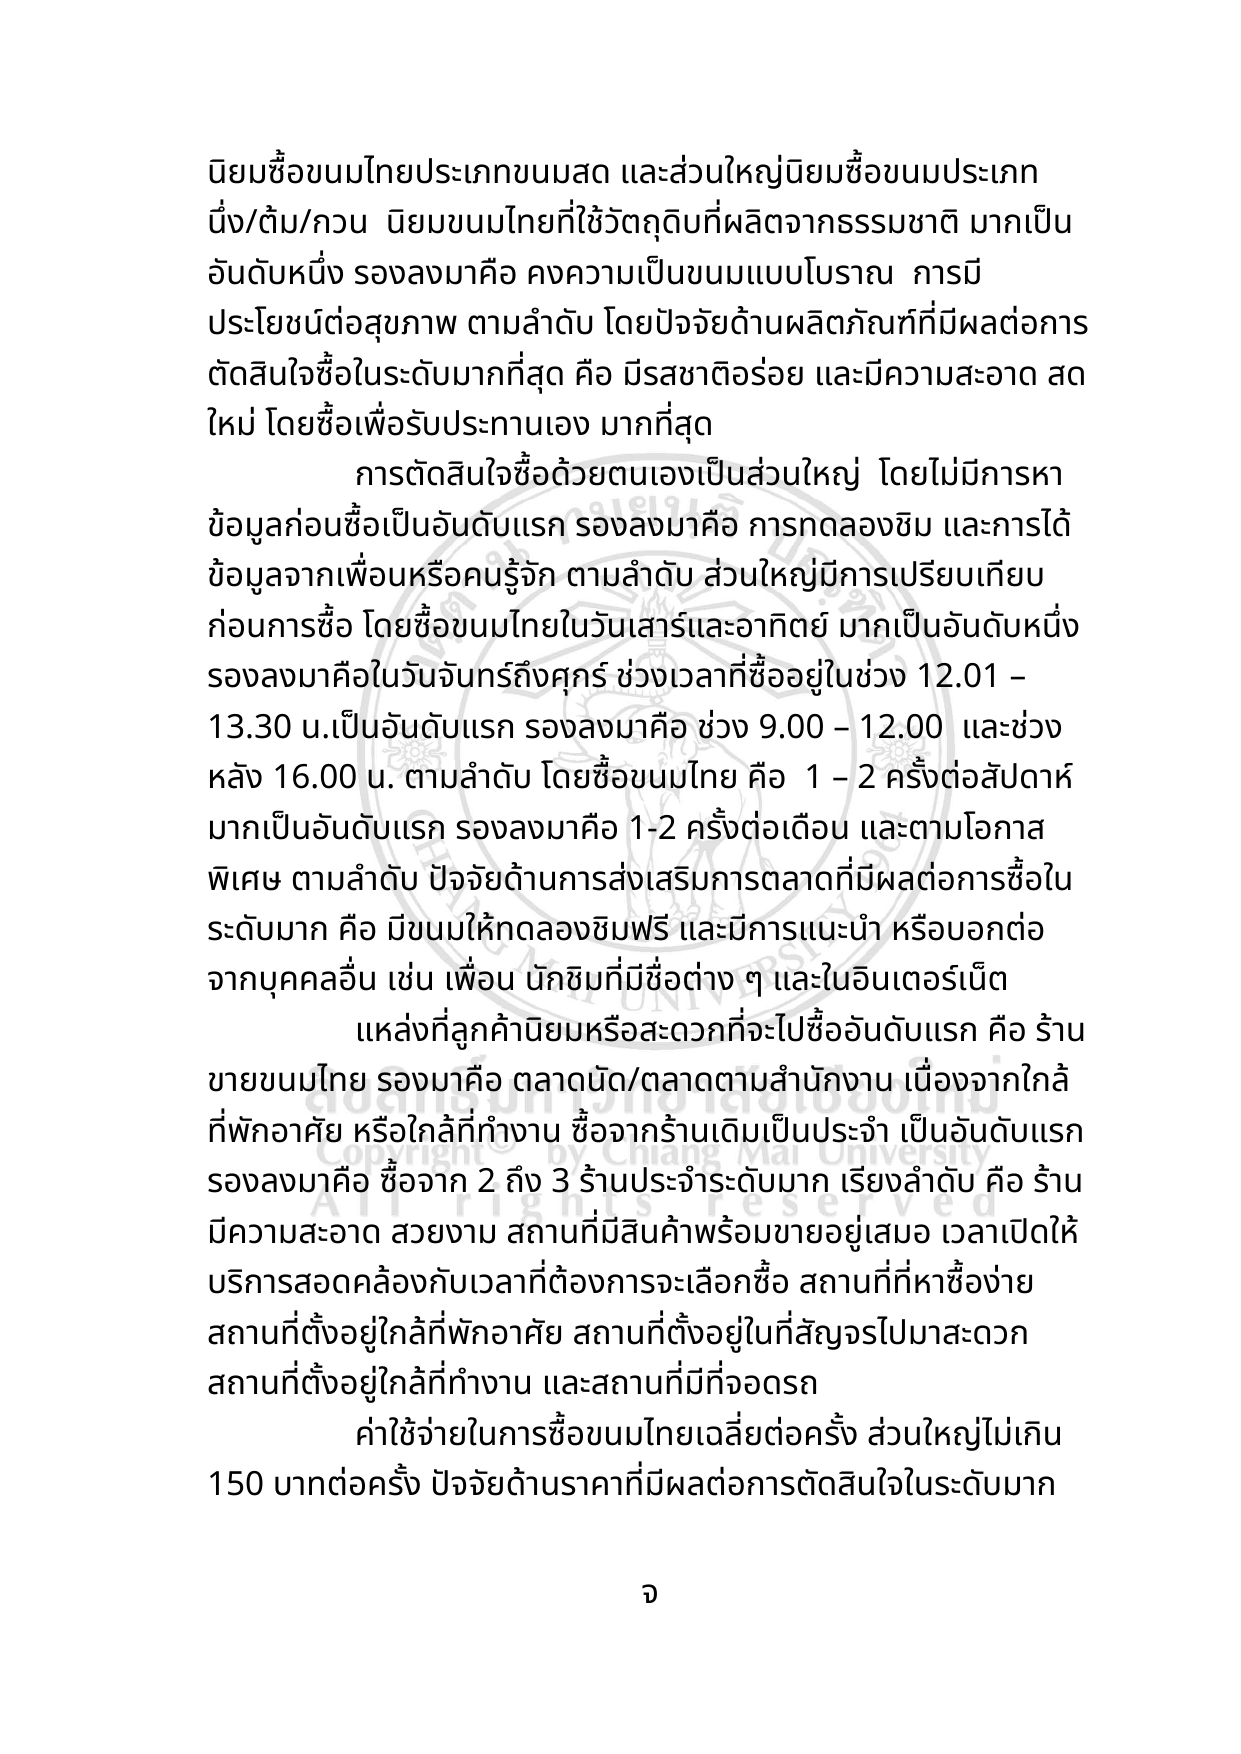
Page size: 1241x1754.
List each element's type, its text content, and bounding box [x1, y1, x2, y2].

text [207, 148, 1092, 450]
text แหล่งที่ลูกค้านิยมหรือสะดวกที่จะไปซื้ออันดับแรก คือ ร้านขายขนมไทย รองมาคือ ตลาดนัด/ตลาดตามสำนักงาน เนื่องจากใกล้ที่พักอาศัย หรือใกล้ที่ทำงาน ซื้อจากร้านเดิมเป็นประจำ เป็นอันดับแรก รองลงมาคือ ซื้อจาก 2 ถึง 3 ร้านประจำ ปัจจัยด้านสถานที่จัดจำหน่ายที่มีผลต่อการตัดสินใจในระดับมาก เรียงลำดับ คือ ร้านมีความสะอาด สวยงาม สถานที่มีสินค้าพร้อมขายอยู่เสมอ เวลาเปิดให้บริการสอดคล้องกับเวลาที่ต้องการจะเลือกซื้อ สถานที่ที่หาซื้อง่าย สถานที่ตั้งอยู่ใกล้ที่พักอาศัย สถานที่ตั้งอยู่ในที่สัญจรไปมาสะดวก สถานที่ตั้งอยู่ใกล้ที่ทำงาน และสถานที่มีที่จอดรถ [207, 1006, 1092, 1409]
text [207, 1409, 1092, 1511]
text การตัดสินใจซื้อด้วยตนเองเป็นส่วนใหญ่ โดยไม่มีการหาข้อมูลก่อนซื้อเป็นอันดับแรก รองลงมาคือ การทดลองชิม และการได้ข้อมูลจากเพื่อนหรือคนรู้จัก ตามลำดับ ส่วนใหญ่มีการเปรียบเทียบก่อนการซื้อ โดยซื้อขนมไทยในวันเสาร์และอาทิตย์ มากเป็นอันดับหนึ่ง รองลงมาคือในวันจันทร์ถึงศุกร์ ช่วงเวลาที่ซื้ออยู่ในช่วง 12.01 – 13.30 น.เป็นอันดับแรก รองลงมาคือ ช่วง 9.00 – 12.00 และช่วงหลัง 16.00 น. ตามลำดับ โดยซื้อขนมไทย คือ 1 – 2 ครั้งต่อสัปดาห์ มากเป็นอันดับแรก รองลงมาคือ 1-2 ครั้งต่อเดือน และตามโอกาสพิเศษ ตามลำดับ ปัจจัยด้านการส่งเสริมการตลาดที่มีผลต่อการซื้อในระดับมาก คือ มีขนมให้ทดลองชิมฟรี และมีการแนะนำ หรือบอกต่อจากบุคคลอื่น เช่น เพื่อน นักชิมที่มีชื่อต่าง ๆ และในอินเตอร์เน็ต [207, 450, 1092, 1006]
